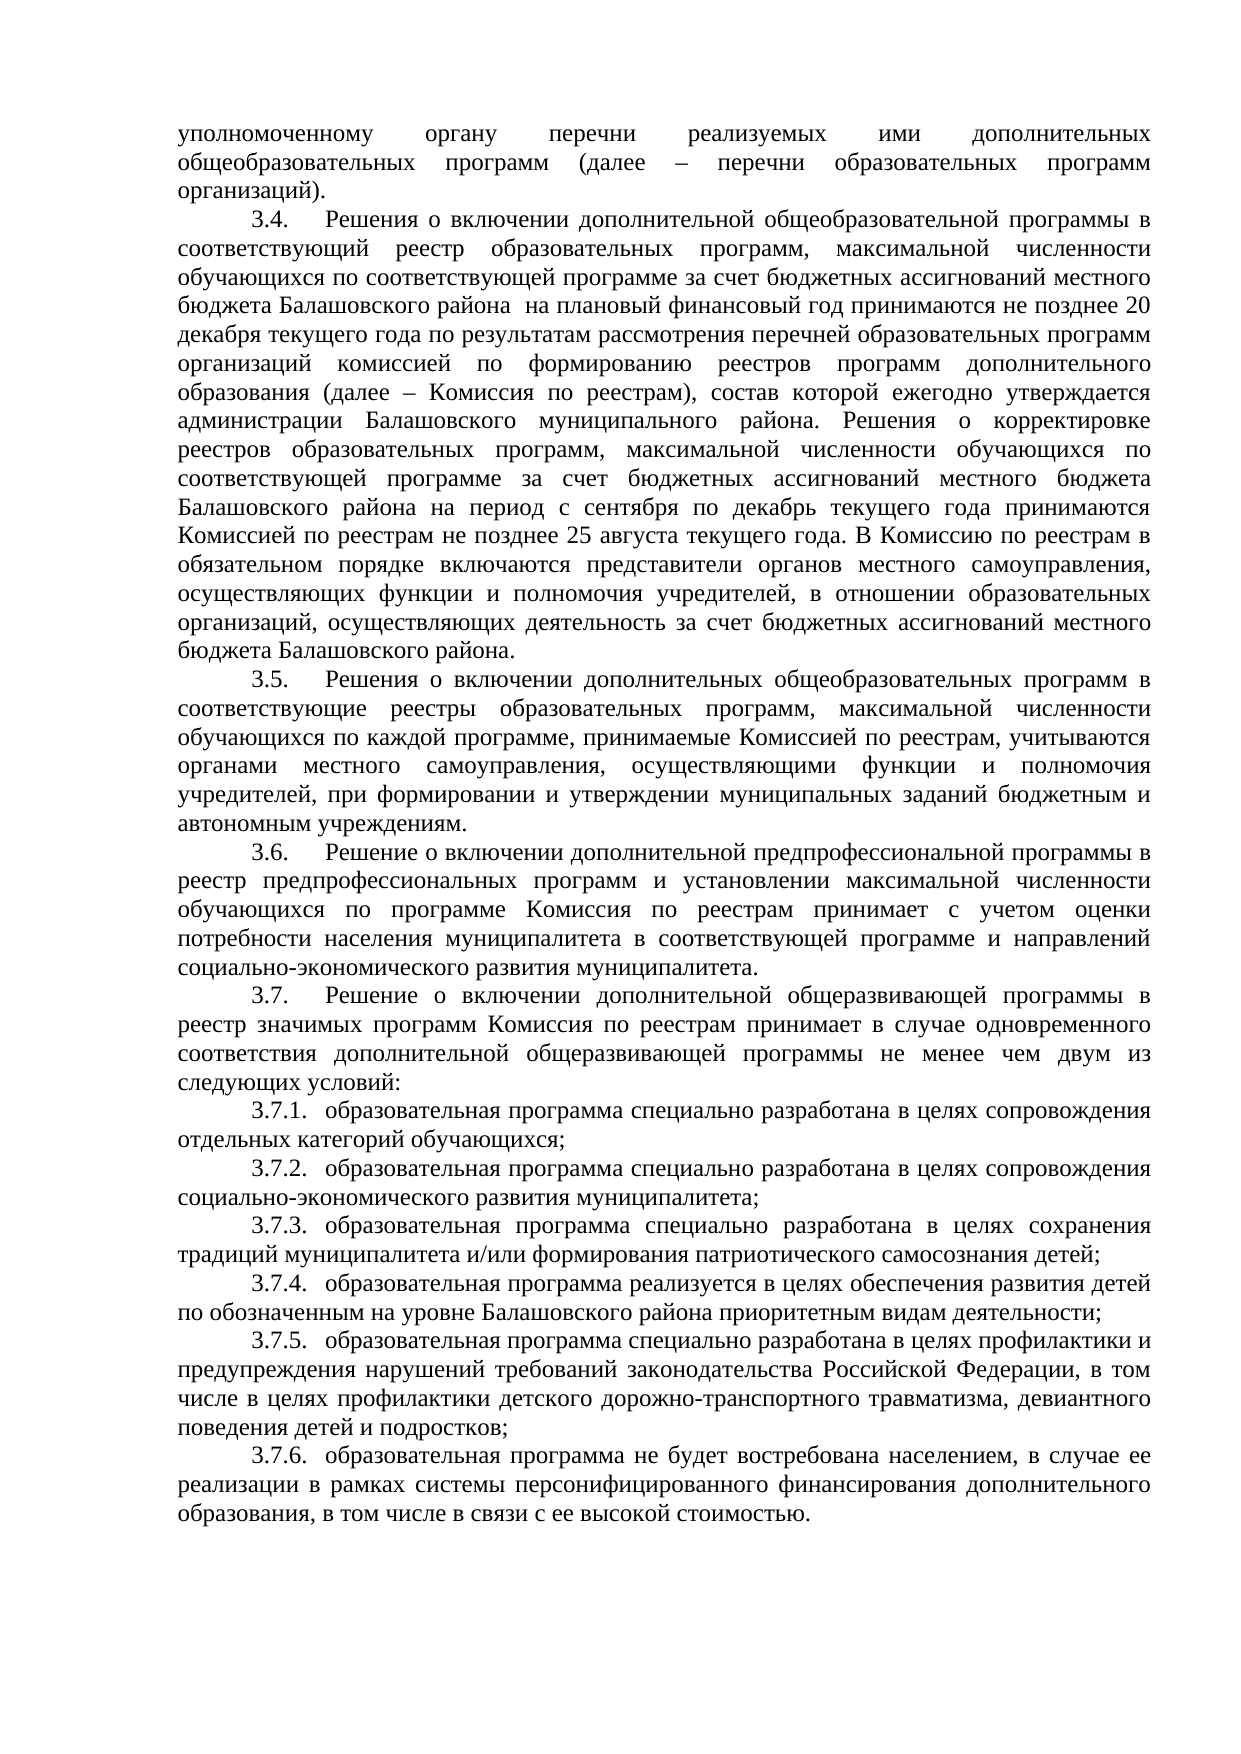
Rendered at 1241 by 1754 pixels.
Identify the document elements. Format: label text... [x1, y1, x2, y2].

list образовательная программа специально разработана в целях профилактики и предупреждения нарушений требований законодательства Российской Федерации, в том числе в целях профилактики детского дорожно-транспортного травматизма, девиантного поведения детей и подростков; [177, 1326, 1152, 1441]
list Решения о включении дополнительной общеобразовательной программы в соответствующий реестр образовательных программ, максимальной численности обучающихся по соответствующей программе за счет бюджетных ассигнований местного бюджета Балашовского района на плановый финансовый год принимаются не позднее 20 декабря текущего года по результатам рассмотрения перечней образовательных программ организаций комиссией по формированию реестров программ дополнительного образования (далее – Комиссия по реестрам), состав которой ежегодно утверждается администрации Балашовского муниципального района. Решения о корректировке реестров образовательных программ, максимальной численности обучающихся по соответствующей программе за счет бюджетных ассигнований местного бюджета Балашовского района на период с сентября по декабрь текущего года принимаются Комиссией по реестрам не позднее 25 августа текущего года. В Комиссию по реестрам в обязательном порядке включаются представители органов местного самоуправления, осуществляющих функции и полномочия учредителей, в отношении образовательных организаций, осуществляющих деятельность за счет бюджетных ассигнований местного бюджета Балашовского района. [177, 204, 1152, 664]
list образовательная программа не будет востребована населением, в случае ее реализации в рамках системы персонифицированного финансирования дополнительного образования, в том числе в связи с ее высокой стоимостью. [177, 1441, 1152, 1527]
list Решение о включении дополнительной предпрофессиональной программы в реестр предпрофессиональных программ и установлении максимальной численности обучающихся по программе Комиссия по реестрам принимает с учетом оценки потребности населения муниципалитета в соответствующей программе и направлений социально-экономического развития муниципалитета. [177, 837, 1152, 981]
list Решения о включении дополнительных общеобразовательных программ в соответствующие реестры образовательных программ, максимальной численности обучающихся по каждой программе, принимаемые Комиссией по реестрам, учитываются органами местного самоуправления, осуществляющими функции и полномочия учредителей, при формировании и утверждении муниципальных заданий бюджетным и автономным учреждениям. [177, 664, 1152, 837]
list образовательная программа специально разработана в целях сопровождения социально-экономического развития муниципалитета; [177, 1153, 1152, 1211]
list образовательная программа специально разработана в целях сохранения традиций муниципалитета и/или формирования патриотического самосознания детей; [177, 1211, 1152, 1268]
list Решение о включении дополнительной общеразвивающей программы в реестр значимых программ Комиссия по реестрам принимает в случае одновременного соответствия дополнительной общеразвивающей программы не менее чем двум из следующих условий: [177, 981, 1152, 1096]
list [177, 118, 1152, 204]
list образовательная программа реализуется в целях обеспечения развития детей по обозначенным на уровне Балашовского района приоритетным видам деятельности; [177, 1268, 1152, 1326]
list образовательная программа специально разработана в целях сопровождения отдельных категорий обучающихся; [177, 1096, 1152, 1153]
